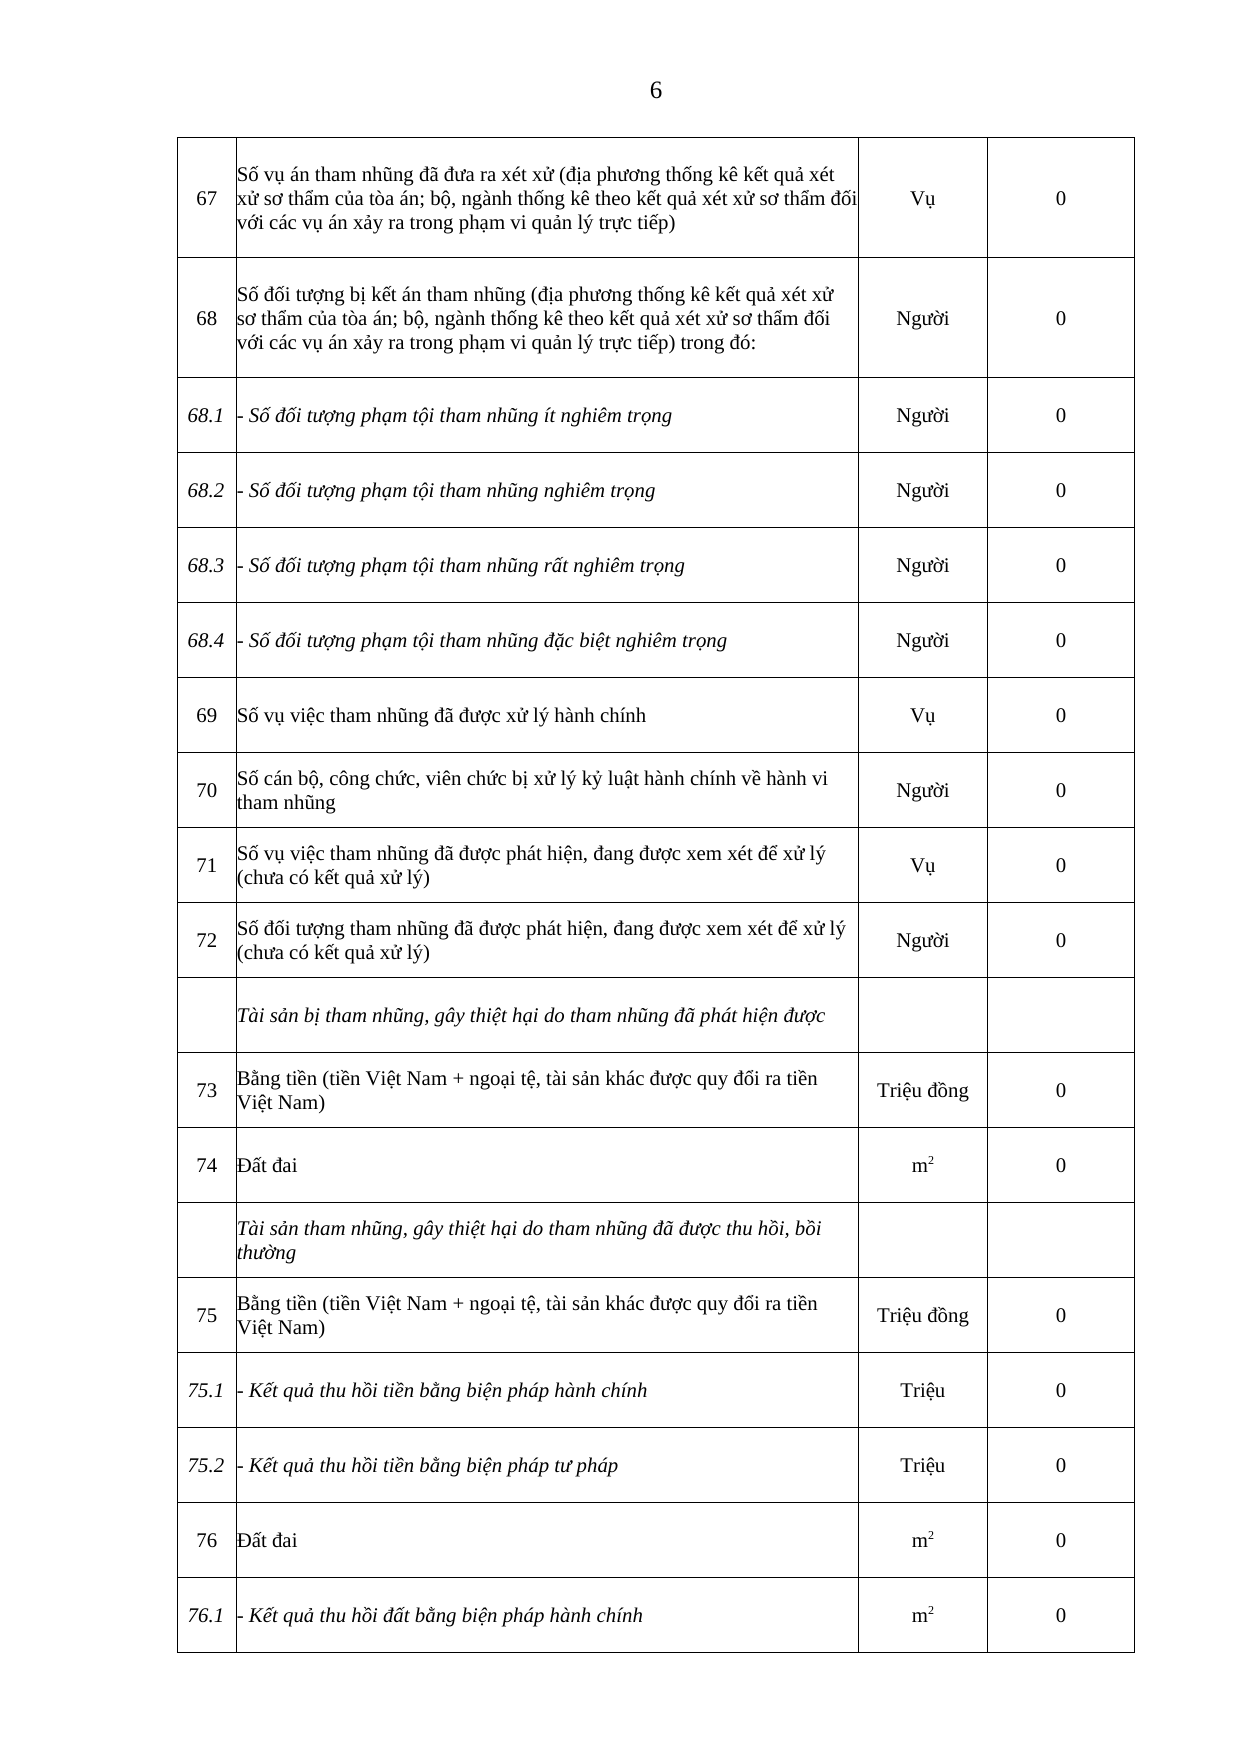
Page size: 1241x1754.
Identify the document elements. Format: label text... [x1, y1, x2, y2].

table_cell Triệu đồng [859, 1278, 987, 1352]
table_cell - Số đối tượng phạm tội tham nhũng nghiêm trọng [237, 453, 858, 527]
table_cell 68 [178, 258, 236, 377]
table_cell 75.1 [178, 1353, 236, 1427]
table_cell 69 [178, 678, 236, 752]
table_cell Người [859, 753, 987, 827]
table_cell - Số đối tượng phạm tội tham nhũng ít nghiêm trọng [237, 378, 858, 452]
table_cell Người [859, 603, 987, 677]
table_cell - Kết quả thu hồi đất bằng biện pháp hành chính [237, 1578, 858, 1652]
table_cell Số cán bộ, công chức, viên chức bị xử lý kỷ luật hành chính về hành vi tham nhũng [237, 753, 858, 827]
table_cell 67 [178, 138, 236, 257]
table_cell 71 [178, 828, 236, 902]
table_cell Vụ [859, 828, 987, 902]
table_cell Đất đai [237, 1128, 858, 1202]
table_cell 70 [178, 753, 236, 827]
table_cell Triệu [859, 1353, 987, 1427]
table_cell 68.4 [178, 603, 236, 677]
table_cell - Số đối tượng phạm tội tham nhũng đặc biệt nghiêm trọng [237, 603, 858, 677]
table_cell 72 [178, 903, 236, 977]
table_cell Người [859, 378, 987, 452]
table_cell 75 [178, 1278, 236, 1352]
table_cell [988, 978, 1134, 1052]
table_cell 0 [988, 603, 1134, 677]
table_cell - Kết quả thu hồi tiền bằng biện pháp hành chính [237, 1353, 858, 1427]
table_cell Người [859, 528, 987, 602]
table_cell Vụ [859, 138, 987, 257]
table_cell m2 [859, 1128, 987, 1202]
table_cell [859, 978, 987, 1052]
table_cell [178, 978, 236, 1052]
table_cell Triệu [859, 1428, 987, 1502]
table_cell 0 [988, 378, 1134, 452]
table_cell Vụ [859, 678, 987, 752]
table_cell 0 [988, 1503, 1134, 1577]
table_cell Người [859, 258, 987, 377]
table_cell Số đối tượng bị kết án tham nhũng (địa phương thống kê kết quả xét xử sơ thẩm của tòa án; bộ, ngành thống kê theo kết quả xét xử sơ thẩm đối với các vụ án xảy ra trong phạm vi quản lý trực tiếp) trong đó: [237, 258, 858, 377]
table_cell m2 [859, 1503, 987, 1577]
table_cell Người [859, 903, 987, 977]
table_cell Người [859, 453, 987, 527]
table_cell Triệu đồng [859, 1053, 987, 1127]
table_cell 0 [988, 1278, 1134, 1352]
table_cell 0 [988, 903, 1134, 977]
table_cell 0 [988, 138, 1134, 257]
table_cell 0 [988, 1578, 1134, 1652]
table_cell Số vụ án tham nhũng đã đưa ra xét xử (địa phương thống kê kết quả xét xử sơ thẩm của tòa án; bộ, ngành thống kê theo kết quả xét xử sơ thẩm đối với các vụ án xảy ra trong phạm vi quản lý trực tiếp) [237, 138, 858, 186]
table_cell Số vụ việc tham nhũng đã được xử lý hành chính [237, 678, 858, 752]
table_cell 0 [988, 1128, 1134, 1202]
table_cell m2 [859, 1578, 987, 1652]
table_cell 0 [988, 828, 1134, 902]
table_cell 73 [178, 1053, 236, 1127]
table_cell Số vụ án tham nhũng đã đưa ra xét xử (địa phương thống kê kết quả xét xử sơ thẩm của tòa án; bộ, ngành thống kê theo kết quả xét xử sơ thẩm đối với các vụ án xảy ra trong phạm vi quản lý trực tiếp) [237, 210, 858, 257]
table_cell 0 [988, 258, 1134, 377]
table_cell 0 [988, 528, 1134, 602]
table_cell 0 [988, 1428, 1134, 1502]
table_cell [859, 1203, 987, 1277]
table_cell 0 [988, 753, 1134, 827]
table_cell 76 [178, 1503, 236, 1577]
table_cell [178, 1203, 236, 1277]
table_cell Tài sản tham nhũng, gây thiệt hại do tham nhũng đã được thu hồi, bồi thường [237, 1203, 858, 1277]
table_cell [988, 1203, 1134, 1277]
table_cell Số vụ việc tham nhũng đã được phát hiện, đang được xem xét để xử lý (chưa có kết quả xử lý) [237, 828, 858, 902]
table_cell 0 [988, 678, 1134, 752]
table_cell Đất đai [237, 1503, 858, 1577]
table_cell 75.2 [178, 1428, 236, 1502]
table_cell 0 [988, 1353, 1134, 1427]
table_cell 0 [988, 453, 1134, 527]
table_cell Bằng tiền (tiền Việt Nam + ngoại tệ, tài sản khác được quy đổi ra tiền Việt Nam) [237, 1053, 858, 1127]
table_cell Tài sản bị tham nhũng, gây thiệt hại do tham nhũng đã phát hiện được [237, 978, 858, 1052]
table_cell 68.2 [178, 453, 236, 527]
table_cell Số đối tượng tham nhũng đã được phát hiện, đang được xem xét để xử lý (chưa có kết quả xử lý) [237, 903, 858, 977]
table_cell 0 [988, 1053, 1134, 1127]
table_cell 76.1 [178, 1578, 236, 1652]
table_cell Bằng tiền (tiền Việt Nam + ngoại tệ, tài sản khác được quy đổi ra tiền Việt Nam) [237, 1278, 858, 1352]
table_cell 68.1 [178, 378, 236, 452]
table_cell - Kết quả thu hồi tiền bằng biện pháp tư pháp [237, 1428, 858, 1502]
table_cell 74 [178, 1128, 236, 1202]
table_cell - Số đối tượng phạm tội tham nhũng rất nghiêm trọng [237, 528, 858, 602]
table_cell 68.3 [178, 528, 236, 602]
